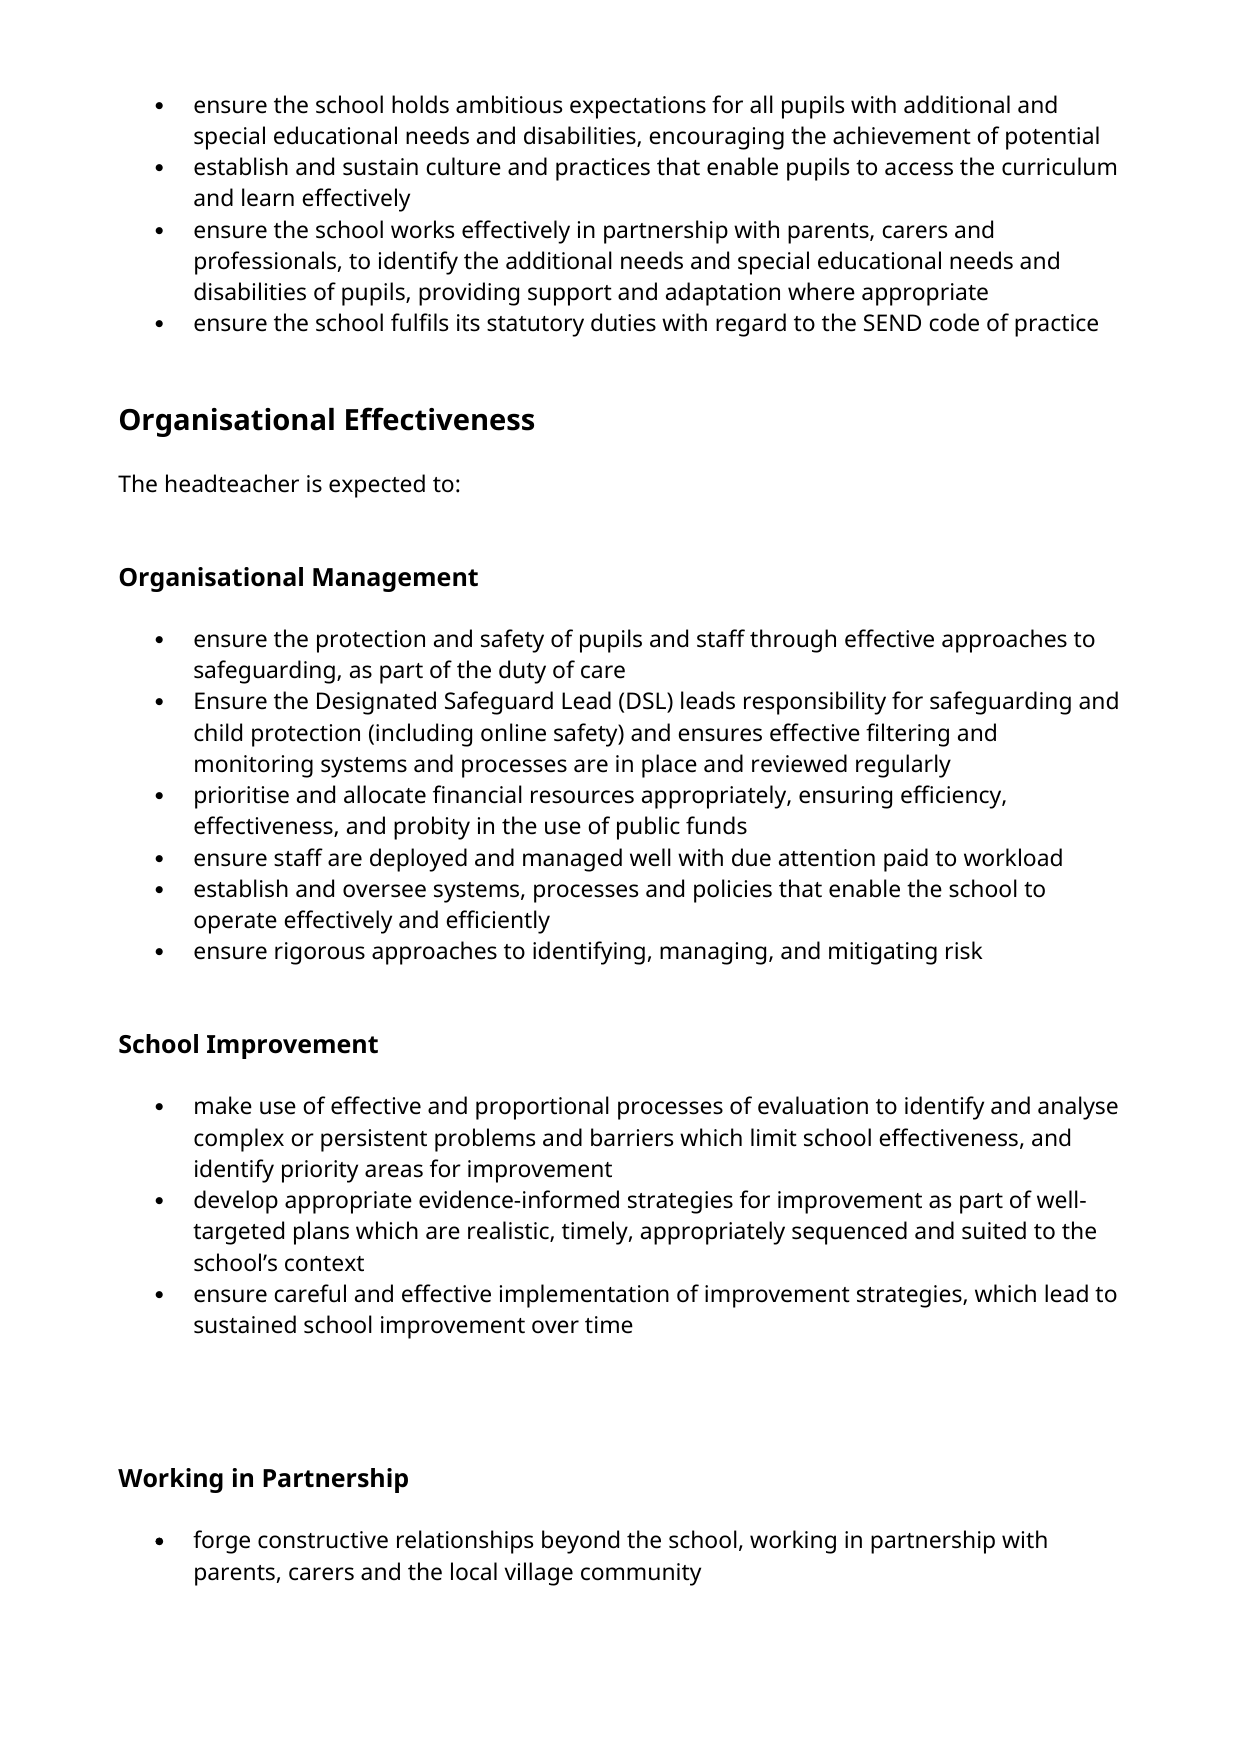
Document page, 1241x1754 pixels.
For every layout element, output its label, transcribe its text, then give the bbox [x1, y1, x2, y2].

list ensure careful and effective implementation of improvement strategies, which lead to sustained school improvement over time [156, 1278, 1122, 1340]
text The headteacher is expected to: [118, 468, 1122, 499]
list ensure the school fulfils its statutory duties with regard to the SEND code of practice [156, 307, 1122, 339]
list ensure the protection and safety of pupils and staff through effective approaches to safeguarding, as part of the duty of care [156, 623, 1122, 685]
text Organisational Management [118, 559, 1122, 594]
list ensure staff are deployed and managed well with due attention paid to workload [156, 842, 1122, 873]
list develop appropriate evidence-informed strategies for improvement as part of well-targeted plans which are realistic, timely, appropriately sequenced and suited to the school’s context [156, 1184, 1122, 1278]
list Ensure the Designated Safeguard Lead (DSL) leads responsibility for safeguarding and child protection (including online safety) and ensures effective filtering and monitoring systems and processes are in place and reviewed regularly [156, 685, 1122, 779]
list ensure the school works effectively in partnership with parents, carers and professionals, to identify the additional needs and special educational needs and disabilities of pupils, providing support and adaptation where appropriate [156, 214, 1122, 307]
list make use of effective and proportional processes of evaluation to identify and analyse complex or persistent problems and barriers which limit school effectiveness, and identify priority areas for improvement [156, 1090, 1122, 1184]
list ensure the school holds ambitious expectations for all pupils with additional and special educational needs and disabilities, encouraging the achievement of potential [156, 89, 1122, 151]
list establish and oversee systems, processes and policies that enable the school to operate effectively and efficiently [156, 873, 1122, 935]
list forge constructive relationships beyond the school, working in partnership with parents, carers and the local village community [156, 1524, 1122, 1587]
list establish and sustain culture and practices that enable pupils to access the curriculum and learn effectively [156, 151, 1122, 214]
list ensure rigorous approaches to identifying, managing, and mitigating risk [156, 935, 1122, 967]
list prioritise and allocate financial resources appropriately, ensuring efficiency, effectiveness, and probity in the use of public funds [156, 779, 1122, 842]
text Working in Partnership [118, 1461, 1122, 1495]
text Organisational Effectiveness [118, 399, 1122, 439]
text School Improvement [118, 1027, 1122, 1061]
